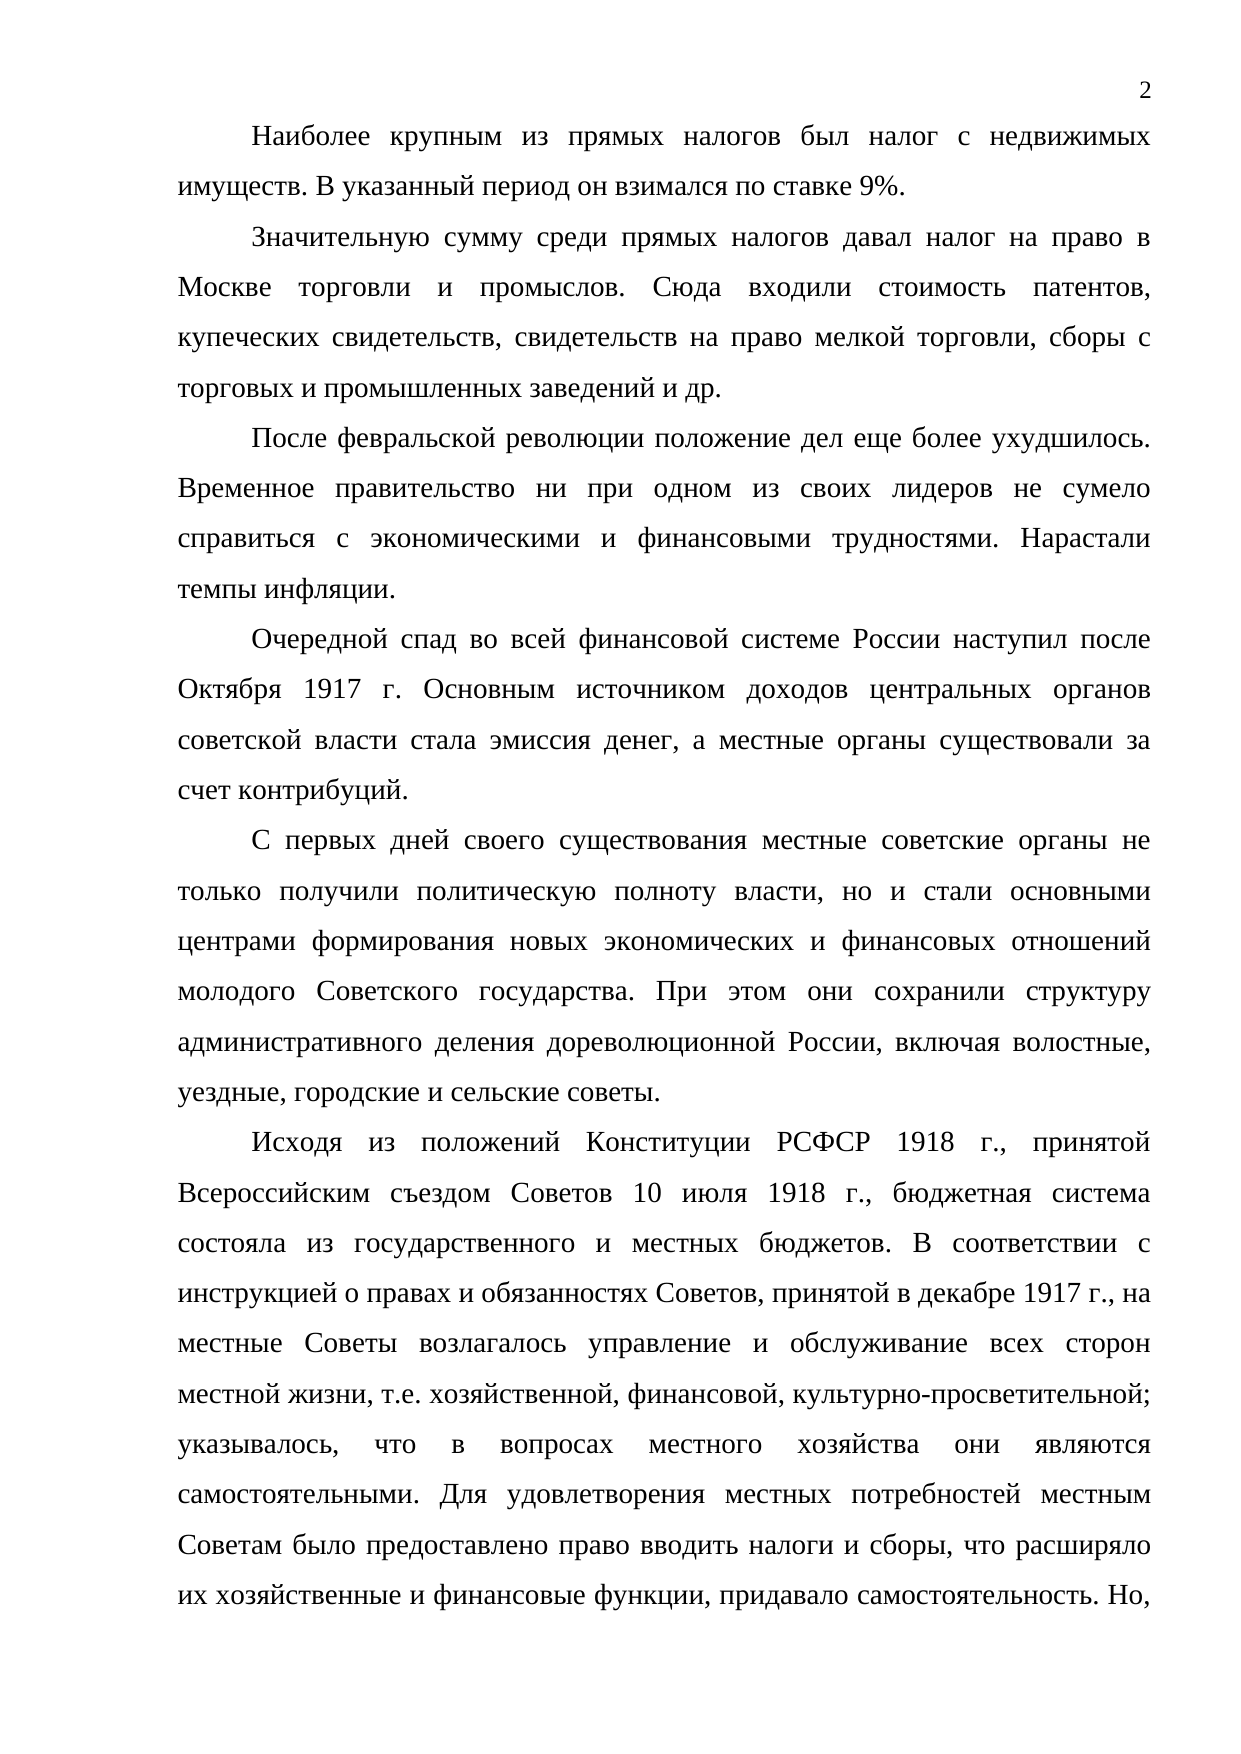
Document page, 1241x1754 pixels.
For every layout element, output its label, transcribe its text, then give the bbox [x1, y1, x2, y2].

text Значительную сумму среди прямых налогов давал налог на право в Москве торговли и промыслов. Сюда входили стоимость патентов, купеческих свидетельств, свидетельств на право мелкой торговли, сборы с торговых и промышленных заведений и др. [177, 219, 1152, 403]
text Наиболее крупным из прямых налогов был налог с недвижимых имуществ. В указанный период он взимался по ставке 9%. [177, 118, 1152, 202]
text После февральской революции положение дел еще более ухудшилось. Временное правительство ни при одном из своих лидеров не сумело справиться с экономическими и финансовыми трудностями. Нарастали темпы инфляции. [177, 420, 1152, 604]
text Очередной спад во всей финансовой системе России наступил после Октября . Основным источником доходов центральных органов советской власти стала эмиссия денег, а местные органы существовали за счет контрибуций. [177, 621, 1152, 806]
text С первых дней своего существования местные советские органы не только получили политическую полноту власти, но и стали основными центрами формирования новых экономических и финансовых отношений молодого Советского государства. При этом они сохранили структуру административного деления дореволюционной России, включая волостные, уездные, городские и сельские советы. [177, 822, 1152, 1108]
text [177, 1124, 1152, 1611]
